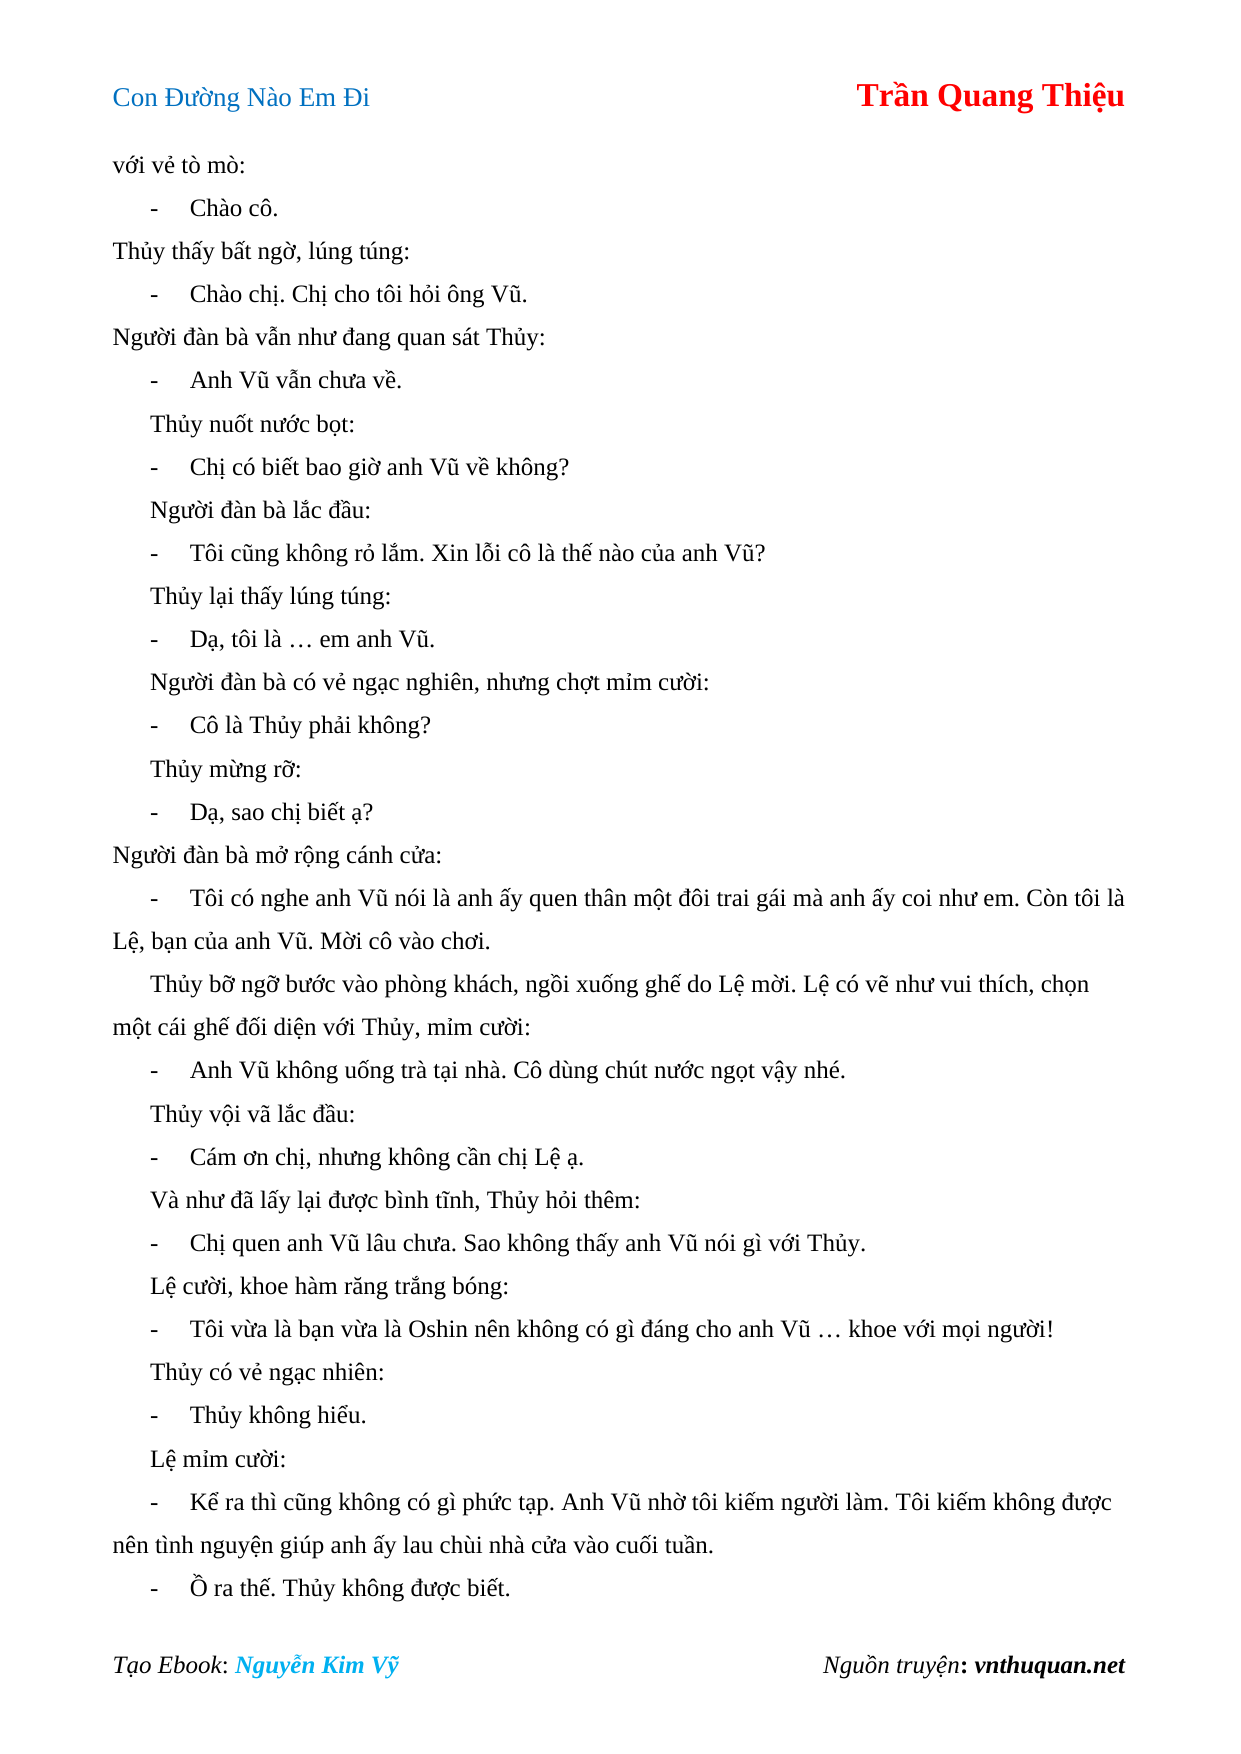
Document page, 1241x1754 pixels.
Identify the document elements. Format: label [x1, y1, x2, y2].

text [112, 150, 1128, 1602]
